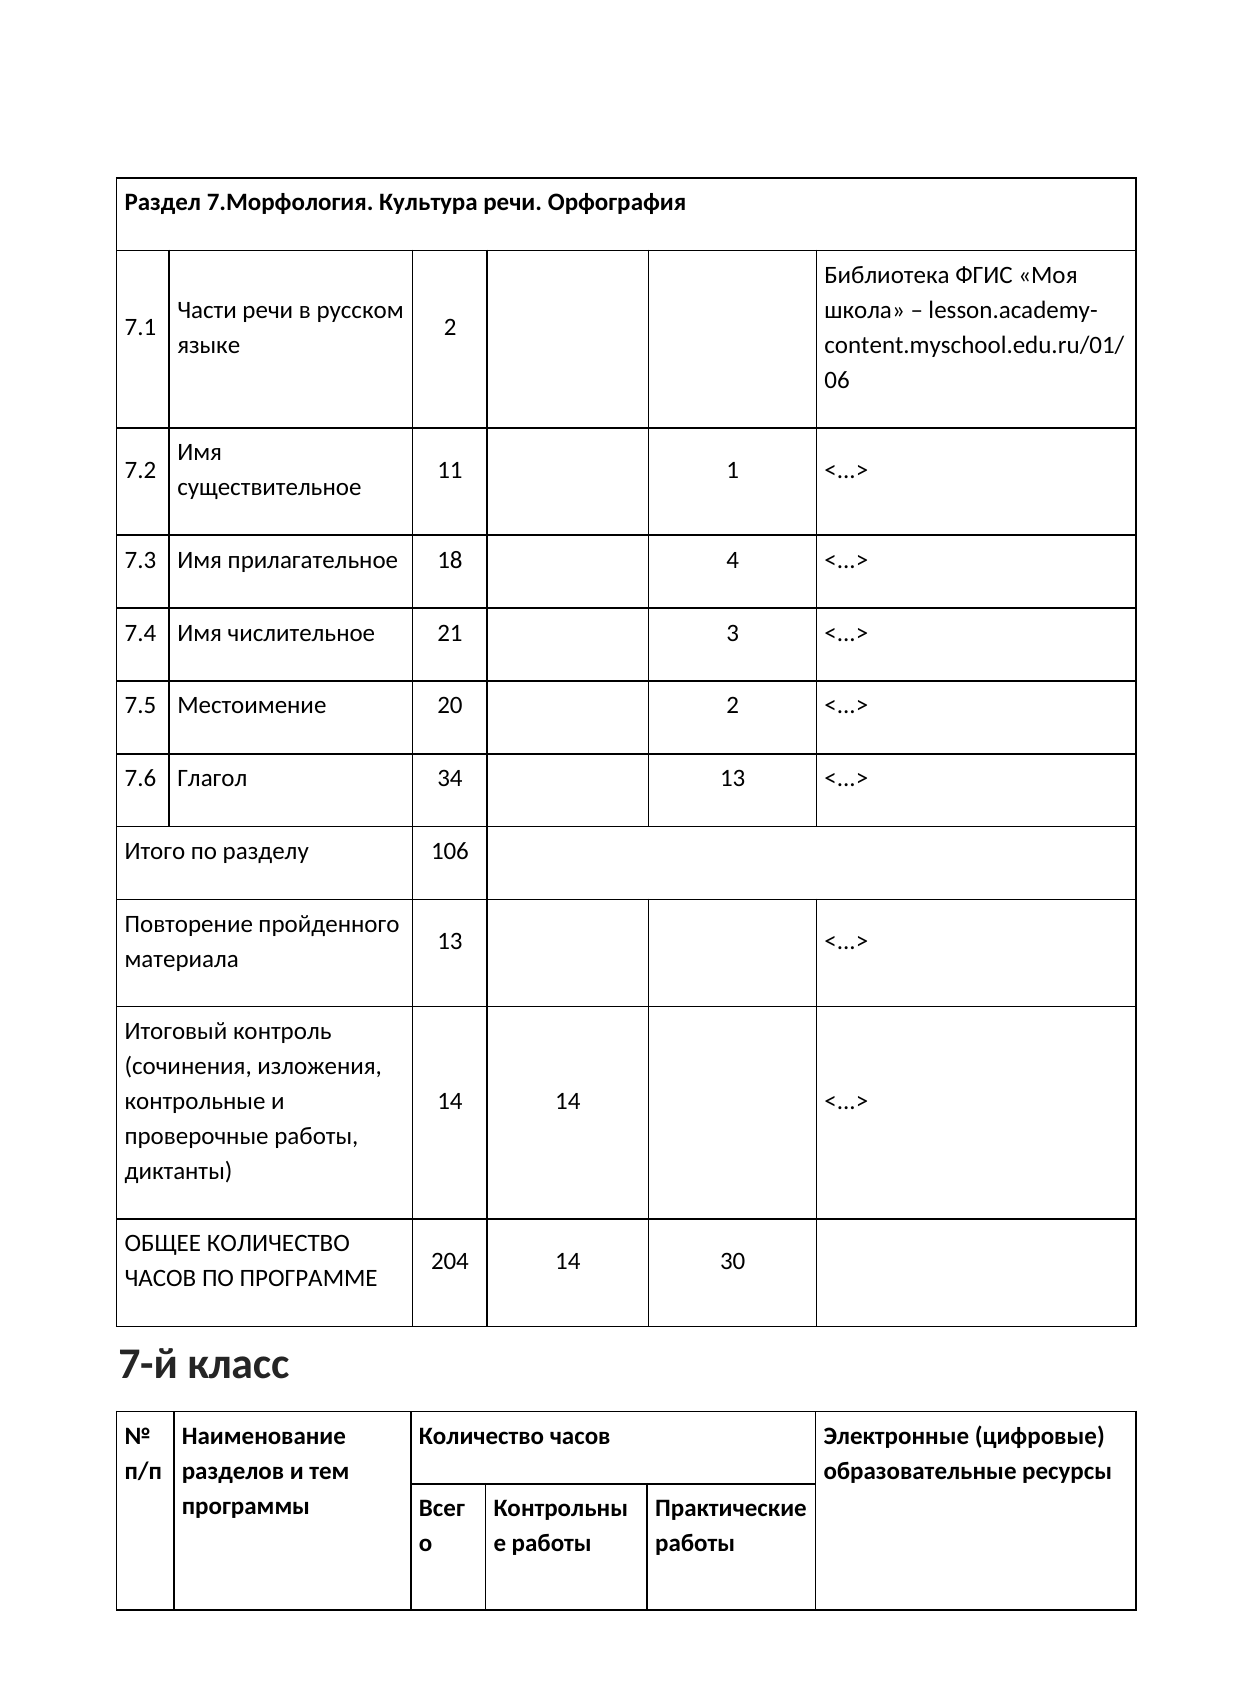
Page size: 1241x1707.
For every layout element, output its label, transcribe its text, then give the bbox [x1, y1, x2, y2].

table_cell Контрольные работы [486, 1485, 646, 1609]
table_cell Глагол [170, 755, 412, 826]
table_cell [649, 1007, 816, 1218]
table_cell Имя числительное [170, 609, 412, 680]
table_cell 14 [413, 1007, 486, 1218]
table_cell ОБЩЕЕ КОЛИЧЕСТВО ЧАСОВ ПО ПРОГРАММЕ [117, 1220, 412, 1326]
table_cell 3 [649, 609, 816, 680]
table_cell 18 [413, 536, 486, 607]
table_cell 14 [488, 1007, 648, 1218]
table_cell Местоимение [170, 682, 412, 753]
table_cell [488, 536, 648, 607]
table_cell [488, 827, 1135, 898]
table_cell 7.5 [117, 682, 168, 753]
table_cell [488, 900, 648, 1006]
table_cell 7.2 [117, 429, 168, 534]
table_cell Имя существительное [170, 429, 412, 534]
table_cell 13 [413, 900, 486, 1006]
table_cell 13 [649, 755, 816, 826]
table_cell [488, 609, 648, 680]
table_cell 20 [413, 682, 486, 753]
table_cell [488, 682, 648, 753]
table_cell 2 [649, 682, 816, 753]
table_cell <...> [817, 755, 1135, 826]
table_cell 4 [649, 536, 816, 607]
table_cell <...> [817, 536, 1135, 607]
table_cell Итого по разделу [117, 827, 412, 898]
table_cell 14 [488, 1220, 648, 1326]
table_cell 7.4 [117, 609, 168, 680]
table_cell [649, 900, 816, 1006]
table_cell Итоговый контроль (сочинения, изложения, контрольные и проверочные работы, диктанты) [117, 1007, 412, 1218]
table_cell [649, 251, 816, 427]
table_cell 34 [413, 755, 486, 826]
table_cell 204 [413, 1220, 486, 1326]
table_cell Раздел 7.Морфология. Культура речи. Орфография [117, 179, 1135, 249]
table_header Количество часов [412, 1412, 815, 1483]
table_cell 7.3 [117, 536, 168, 607]
table_cell <...> [817, 609, 1135, 680]
table_cell Повторение пройденного материала [117, 900, 412, 1006]
text 7-й класс [118, 1327, 1122, 1390]
table_cell 30 [649, 1220, 816, 1326]
table_cell 7.6 [117, 755, 168, 826]
table_cell 7.1 [117, 251, 168, 427]
table_cell Части речи в русском языке [170, 251, 412, 427]
table_cell <...> [817, 900, 1135, 1006]
table_header Наименование разделов и тем программы [175, 1412, 410, 1609]
table_cell 1 [649, 429, 816, 534]
table_cell 11 [413, 429, 486, 534]
table_cell Практические работы [648, 1485, 815, 1609]
table_cell Всего [412, 1485, 485, 1609]
table_cell [488, 429, 648, 534]
table_cell [488, 755, 648, 826]
table_cell <...> [817, 682, 1135, 753]
table_cell 2 [413, 251, 486, 427]
table_cell [488, 251, 648, 427]
table_cell <...> [817, 429, 1135, 534]
table_cell [817, 1220, 1135, 1326]
table_cell Библиотека ФГИС «Моя школа» – lesson.academy-content.myschool.edu.ru/01/06 [817, 251, 1135, 427]
table_header № п/п [117, 1412, 173, 1609]
table_header Электронные (цифровые) образовательные ресурсы [816, 1412, 1135, 1609]
table_cell Имя прилагательное [170, 536, 412, 607]
table_cell 21 [413, 609, 486, 680]
table_cell <...> [817, 1007, 1135, 1218]
table_cell 106 [413, 827, 486, 898]
